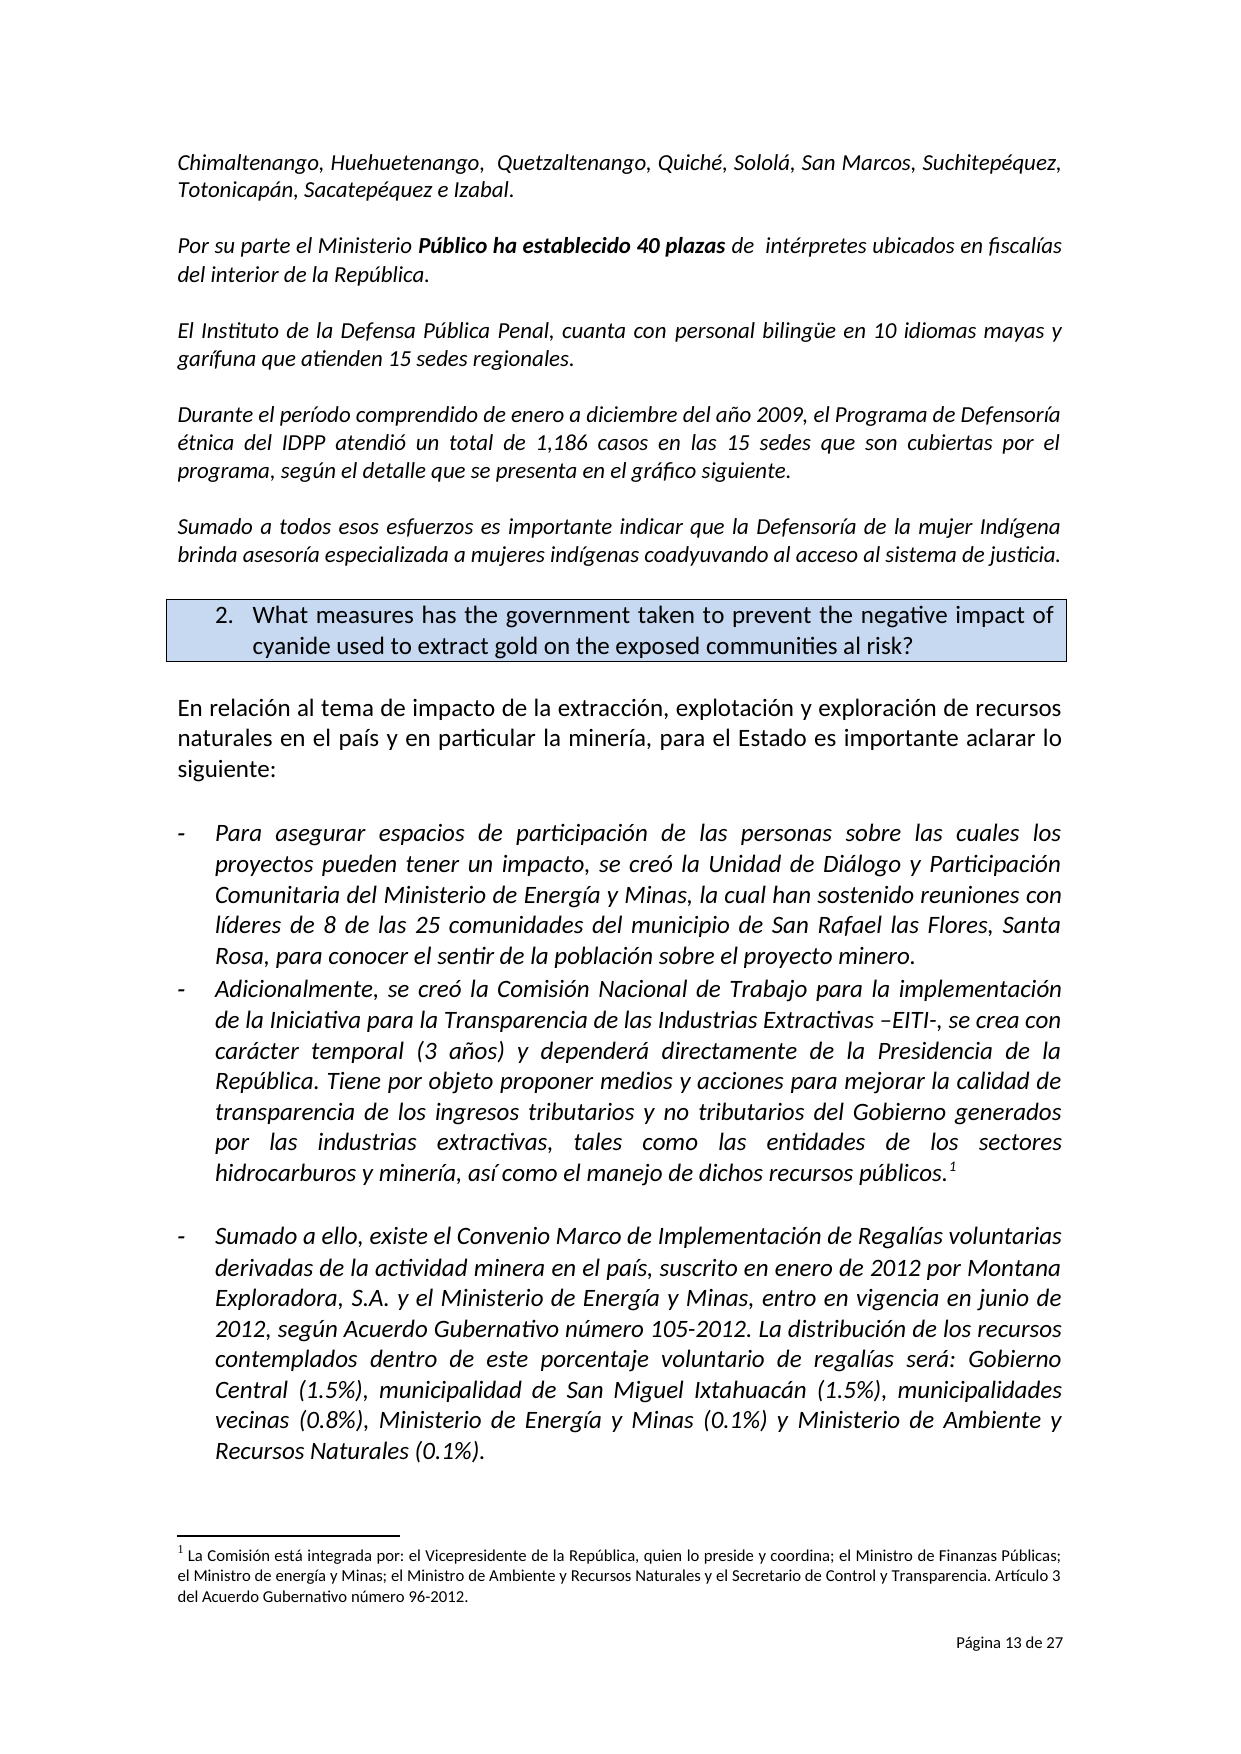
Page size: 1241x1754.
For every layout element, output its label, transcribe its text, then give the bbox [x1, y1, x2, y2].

text El Instituto de la Defensa Pública Penal, cuanta con personal bilingüe en 10 idiomas mayas y garífuna que atienden 15 sedes regionales. [177, 316, 1063, 372]
list Para asegurar espacios de participación de las personas sobre las cuales los proyectos pueden tener un impacto, se creó la Unidad de Diálogo y Participación Comunitaria del Ministerio de Energía y Minas, la cual han sostenido reuniones con líderes de 8 de las 25 comunidades del municipio de San Rafael las Flores, Santa Rosa, para conocer el sentir de la población sobre el proyecto minero. [177, 814, 1063, 970]
text En relación al tema de impacto de la extracción, explotación y exploración de recursos naturales en el país y en particular la minería, para el Estado es importante aclarar lo siguiente: [177, 692, 1063, 784]
list Sumado a ello, existe el Convenio Marco de Implementación de Regalías voluntarias derivadas de la actividad minera en el país, suscrito en enero de 2012 por Montana Exploradora, S.A. y el Ministerio de Energía y Minas, entro en vigencia en junio de 2012, según Acuerdo Gubernativo número 105-2012. La distribución de los recursos contemplados dentro de este porcentaje voluntario de regalías será: Gobierno Central (1.5%), municipalidad de San Miguel Ixtahuacán (1.5%), municipalidades vecinas (0.8%), Ministerio de Energía y Minas (0.1%) y Ministerio de Ambiente y Recursos Naturales (0.1%). [177, 1218, 1063, 1466]
table_header What measures has the government taken to prevent the negative impact of cyanide used to extract gold on the exposed communities al risk? [167, 600, 1066, 661]
text Por su parte el Ministerio Público ha establecido 40 plazas de intérpretes ubicados en fiscalías del interior de la República. [177, 232, 1063, 288]
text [177, 148, 1063, 204]
text Durante el período comprendido de enero a diciembre del año 2009, el Programa de Defensoría étnica del IDPP atendió un total de 1,186 casos en las 15 sedes que son cubiertas por el programa, según el detalle que se presenta en el gráfico siguiente. [177, 400, 1063, 484]
text Sumado a todos esos esfuerzos es importante indicar que la Defensoría de la mujer Indígena brinda asesoría especializada a mujeres indígenas coadyuvando al acceso al sistema de justicia. [177, 512, 1063, 568]
list Adicionalmente, se creó la Comisión Nacional de Trabajo para la implementación de la Iniciativa para la Transparencia de las Industrias Extractivas –EITI-, se crea con carácter temporal (3 años) y dependerá directamente de la Presidencia de la República. Tiene por objeto proponer medios y acciones para mejorar la calidad de transparencia de los ingresos tributarios y no tributarios del Gobierno generados por las industrias extractivas, tales como las entidades de los sectores hidrocarburos y minería, así como el manejo de dichos recursos públicos. [177, 970, 1063, 1187]
